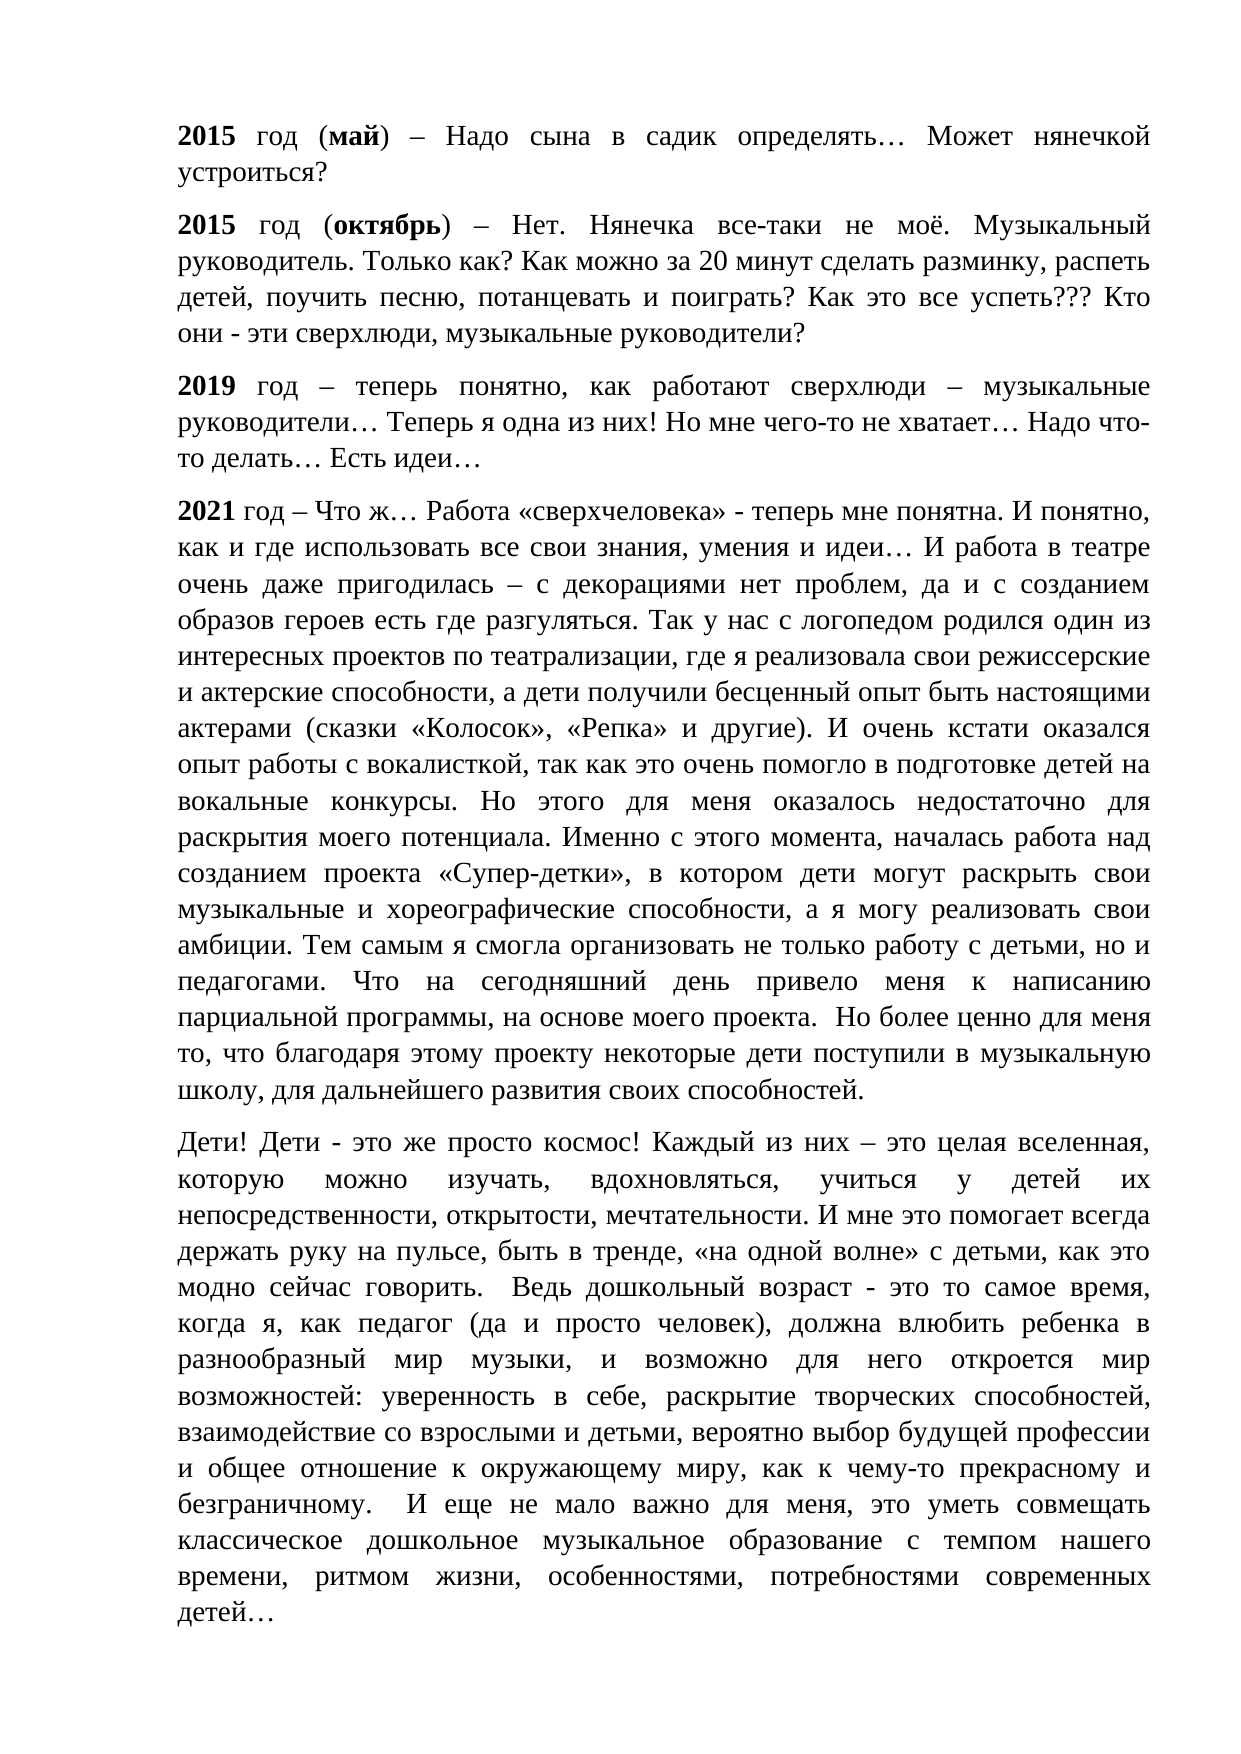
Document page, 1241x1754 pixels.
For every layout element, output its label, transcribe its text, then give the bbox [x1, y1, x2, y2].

text 2021 год – Что ж… Работа «сверхчеловека» - теперь мне понятна. И понятно, как и где использовать все свои знания, умения и идеи… И работа в театре очень даже пригодилась – с декорациями нет проблем, да и с созданием образов героев есть где разгуляться. Так у нас с логопедом родился один из интересных проектов по театрализации, где я реализовала свои режиссерские и актерские способности, а дети получили бесценный опыт быть настоящими актерами (сказки «Колосок», «Репка» и другие). И очень кстати оказался опыт работы с вокалисткой, так как это очень помогло в подготовке детей на вокальные конкурсы. Но этого для меня оказалось недостаточно для раскрытия моего потенциала. Именно с этого момента, началась работа над созданием проекта «Супер-детки», в котором дети могут раскрыть свои музыкальные и хореографические способности, а я могу реализовать свои амбиции. Тем самым я смогла организовать не только работу с детьми, но и педагогами. Что на сегодняшний день привело меня к написанию парциальной программы, на основе моего проекта. Но более ценно для меня то, что благодаря этому проекту некоторые дети поступили в музыкальную школу, для дальнейшего развития своих способностей. [177, 493, 1152, 1105]
text Дети! Дети - это же просто космос! Каждый из них – это целая вселенная, которую можно изучать, вдохновляться, учиться у детей их непосредственности, открытости, мечтательности. И мне это помогает всегда держать руку на пульсе, быть в тренде, «на одной волне» с детьми, как это модно сейчас говорить. Ведь дошкольный возраст - это то самое время, когда я, как педагог (да и просто человек), должна влюбить ребенка в разнообразный мир музыки, и возможно для него откроется мир возможностей: уверенность в себе, раскрытие творческих способностей, взаимодействие со взрослыми и детьми, вероятно выбор будущей профессии и общее отношение к окружающему миру, как к чему-то прекрасному и безграничному. И еще не мало важно для меня, это уметь совмещать классическое дошкольное музыкальное образование с темпом нашего времени, ритмом жизни, особенностями, потребностями современных детей… [177, 1124, 1152, 1628]
text 2015 год (октябрь) – Нет. Нянечка все-таки не моё. Музыкальный руководитель. Только как? Как можно за 20 минут сделать разминку, распеть детей, поучить песню, потанцевать и поиграть? Как это все успеть??? Кто они - эти сверхлюди, музыкальные руководители? [177, 207, 1152, 349]
text 2015 год (май) – Надо сына в садик определять… Может нянечкой устроиться? [177, 118, 1152, 188]
text 2019 год – теперь понятно, как работают сверхлюди – музыкальные руководители… Теперь я одна из них! Но мне чего-то не хватает… Надо что-то делать… Есть идеи… [177, 368, 1152, 474]
